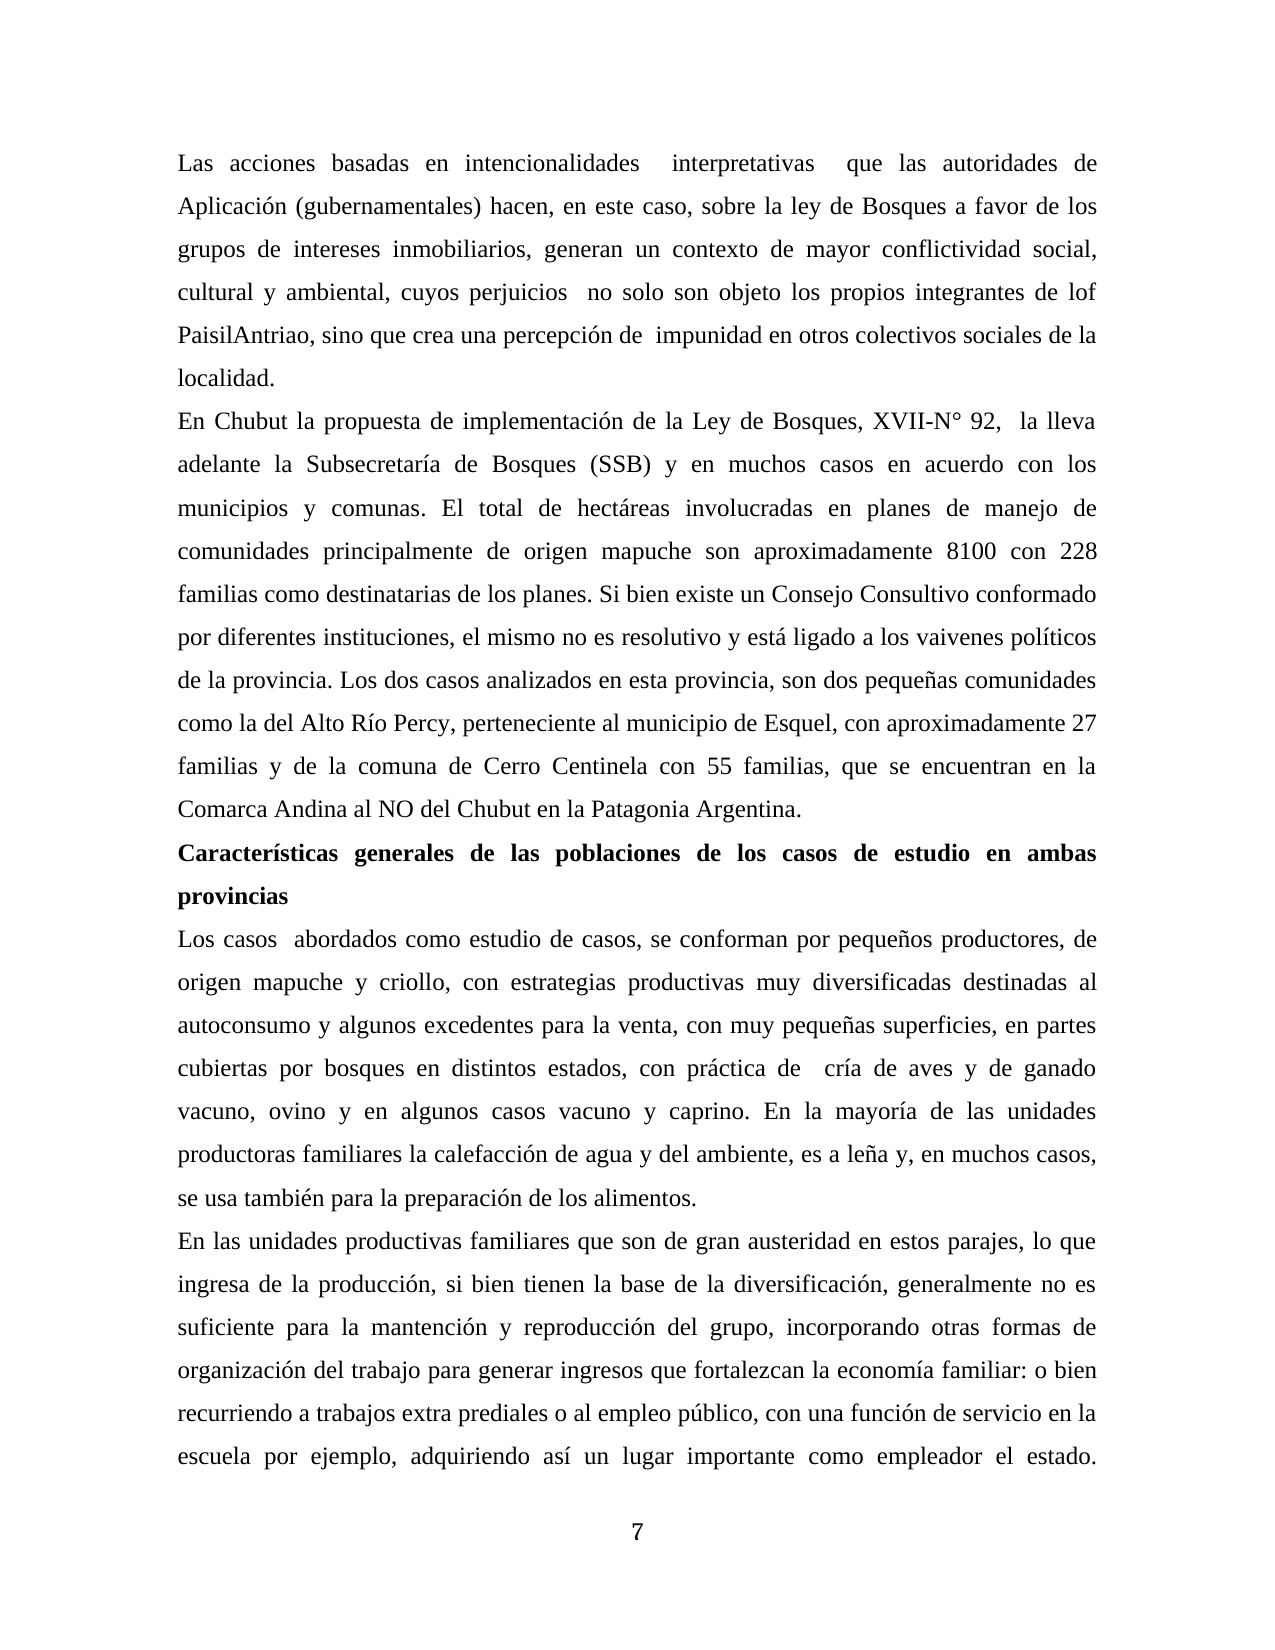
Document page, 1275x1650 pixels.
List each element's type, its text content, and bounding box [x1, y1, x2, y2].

text En Chubut la propuesta de implementación de la Ley de Bosques, XVII-N° 92, la lleva adelante la Subsecretaría de Bosques (SSB) y en muchos casos en acuerdo con los municipios y comunas. El total de hectáreas involucradas en planes de manejo de comunidades principalmente de origen mapuche son aproximadamente 8100 con 228 familias como destinatarias de los planes. Si bien existe un Consejo Consultivo conformado por diferentes instituciones, el mismo no es resolutivo y está ligado a los vaivenes políticos de la provincia. Los dos casos analizados en esta provincia, son dos pequeñas comunidades como la del Alto Río Percy, perteneciente al municipio de Esquel, con aproximadamente 27 familias y de la comuna de Cerro Centinela con 55 familias, que se encuentran en la Comarca Andina al NO del Chubut en la Patagonia Argentina. [177, 406, 1098, 823]
text Los casos abordados como estudio de casos, se conforman por pequeños productores, de origen mapuche y criollo, con estrategias productivas muy diversificadas destinadas al autoconsumo y algunos excedentes para la venta, con muy pequeñas superficies, en partes cubiertas por bosques en distintos estados, con práctica de cría de aves y de ganado vacuno, ovino y en algunos casos vacuno y caprino. En la mayoría de las unidades productoras familiares la calefacción de agua y del ambiente, es a leña y, en muchos casos, se usa también para la preparación de los alimentos. [177, 924, 1098, 1211]
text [177, 1226, 1098, 1470]
text Características generales de las poblaciones de los casos de estudio en ambas provincias [177, 838, 1098, 909]
text Las acciones basadas en intencionalidades interpretativas que las autoridades de Aplicación (gubernamentales) hacen, en este caso, sobre la ley de Bosques a favor de los grupos de intereses inmobiliarios, generan un contexto de mayor conflictividad social, cultural y ambiental, cuyos perjuicios no solo son objeto los propios integrantes de lof PaisilAntriao, sino que crea una percepción de impunidad en otros colectivos sociales de la localidad. [177, 148, 1098, 392]
